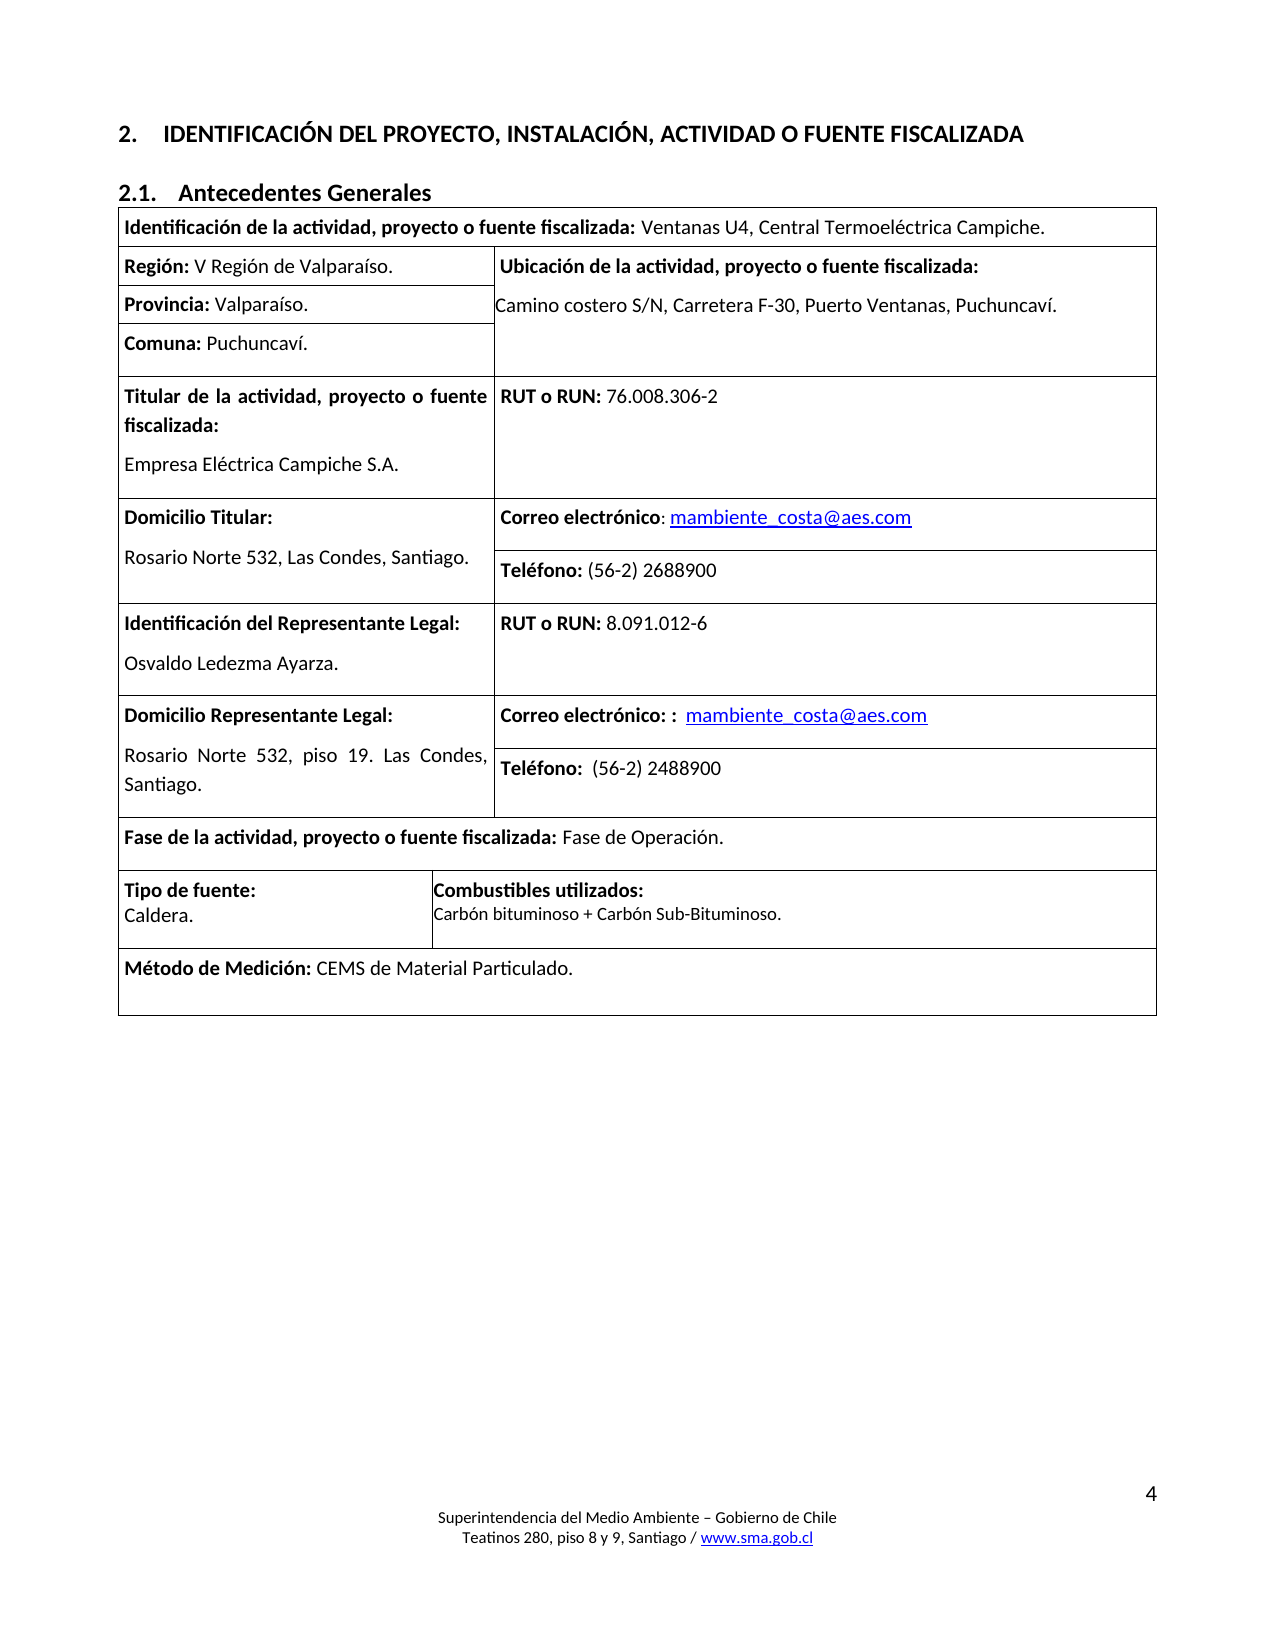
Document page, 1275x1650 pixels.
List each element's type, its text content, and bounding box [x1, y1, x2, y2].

table_cell Domicilio Titular: Rosario Norte 532, Las Condes, Santiago. [119, 499, 494, 603]
subtitle IDENTIFICACIÓN DEL PROYECTO, INSTALACIÓN, ACTIVIDAD O FUENTE FISCALIZADA [118, 118, 1157, 149]
table_cell Titular de la actividad, proyecto o fuente fiscalizada: Empresa Eléctrica Campiche S.A. [119, 377, 494, 497]
table_header Identificación de la actividad, proyecto o fuente fiscalizada: Ventanas U4, Central Termoeléctrica Campiche. [119, 208, 1156, 246]
table_cell Fase de la actividad, proyecto o fuente fiscalizada: Fase de Operación. [119, 818, 1156, 870]
table_cell Provincia: Valparaíso. [119, 286, 494, 323]
table_cell Correo electrónico: : mambiente_costa@aes.com [495, 696, 1156, 748]
table_cell Correo electrónico: mambiente_costa@aes.com [495, 499, 1156, 550]
table_cell Teléfono: (56-2) 2688900 [495, 551, 1156, 603]
table_cell Teléfono: (56-2) 2488900 [495, 749, 1156, 817]
table_cell Región: V Región de Valparaíso. [119, 247, 494, 284]
table_cell Comuna: Puchuncaví. [119, 324, 494, 376]
table_cell Ubicación de la actividad, proyecto o fuente fiscalizada: Camino costero S/N, Carretera F-30, Puerto Ventanas, Puchuncaví. [495, 247, 1156, 376]
table_cell Domicilio Representante Legal: Rosario Norte 532, piso 19. Las Condes, Santiago. [119, 696, 494, 817]
table_cell RUT o RUN: 8.091.012-6 [495, 604, 1156, 695]
subtitle Antecedentes Generales [118, 177, 1157, 207]
table_cell Tipo de fuente: Caldera. [119, 871, 432, 948]
table_cell Combustibles utilizados: Carbón bituminoso + Carbón Sub-Bituminoso. [433, 871, 1156, 948]
table_cell Identificación del Representante Legal: Osvaldo Ledezma Ayarza. [119, 604, 494, 695]
table_cell RUT o RUN: 76.008.306-2 [495, 377, 1156, 497]
table_cell Método de Medición: CEMS de Material Particulado. [119, 949, 1156, 1014]
